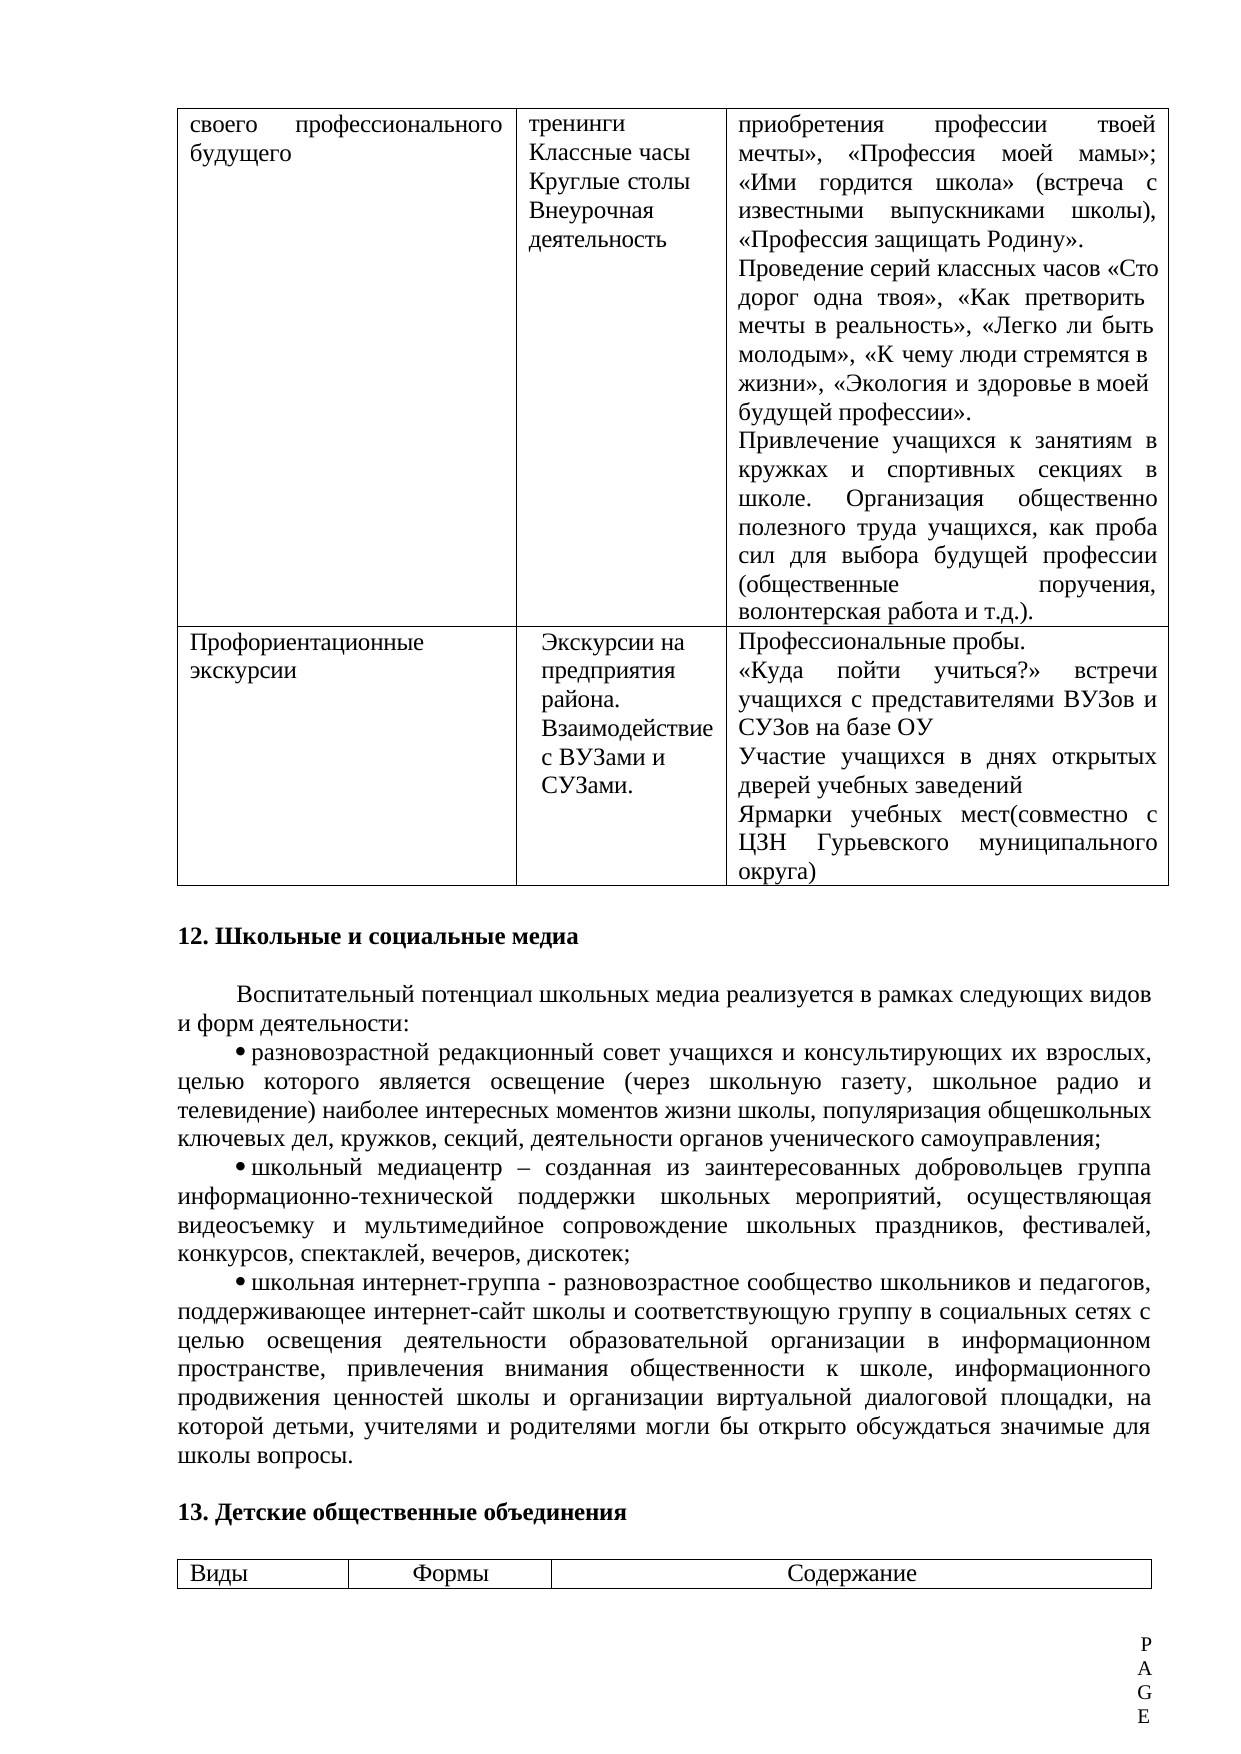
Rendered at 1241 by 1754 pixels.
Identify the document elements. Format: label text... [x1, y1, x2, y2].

text Воспитательный потенциал школьных медиа реализуется в рамках следующих видов и форм деятельности: [177, 979, 1152, 1037]
table_header приобретения профессии твоей мечты», «Профессия моей мамы»; «Ими гордится школа» (встреча с известными выпускниками школы), «Профессия защищать Родину». Проведение серий классных часов «Сто дорог одна твоя», «Как претворить мечты в реальность», «Легко ли быть молодым», «К чему люди стремятся в жизни», «Экология и здоровье в моей будущей профессии». Привлечение учащихся к занятиям в кружках и спортивных секциях в школе. Организация общественно полезного труда учащихся, как проба сил для выбора будущей профессии (общественные поручения, волонтерская работа и т.д.). [727, 109, 1168, 626]
list школьная интернет-группа - разновозрастное сообщество школьников и педагогов, поддерживающее интернет-сайт школы и соответствующую группу в социальных сетях с целью освещения деятельности образовательной организации в информационном пространстве, привлечения внимания общественности к школе, информационного продвижения ценностей школы и организации виртуальной диалоговой площадки, на которой детьми, учителями и родителями могли бы открыто обсуждаться значимые для школы вопросы. [177, 1267, 1152, 1468]
table_header тренинги Классные часы Круглые столы Внеурочная деятельность [517, 109, 726, 626]
subtitle Школьные и социальные медиа [177, 921, 1240, 949]
table_cell Экскурсии на предприятия района. Взаимодействие с ВУЗами и СУЗами. [517, 627, 726, 885]
subtitle Детские общественные объединения [177, 1497, 1240, 1526]
table_header Содержание [552, 1560, 1151, 1588]
table_header своего профессионального будущего [178, 109, 516, 626]
table_header Формы [349, 1560, 551, 1588]
list школьный медиацентр – созданная из заинтересованных добровольцев группа информационно-технической поддержки школьных мероприятий, осуществляющая видеосъемку и мультимедийное сопровождение школьных праздников, фестивалей, конкурсов, спектаклей, вечеров, дискотек; [177, 1152, 1152, 1267]
table_cell Профессиональные пробы. «Куда пойти учиться?» встречи учащихся с представителями ВУЗов и СУЗов на базе ОУ Участие учащихся в днях открытых дверей учебных заведений Ярмарки учебных мест(совместно с ЦЗН Гурьевского муниципального округа) [727, 627, 1168, 885]
table_cell Профориентационные экскурсии [178, 627, 516, 885]
list разновозрастной редакционный совет учащихся и консультирующих их взрослых, целью которого является освещение (через школьную газету, школьное радио и телевидение) наиболее интересных моментов жизни школы, популяризация общешкольных ключевых дел, кружков, секций, деятельности органов ученического самоуправления; [177, 1037, 1152, 1152]
table_header Виды [178, 1560, 348, 1588]
